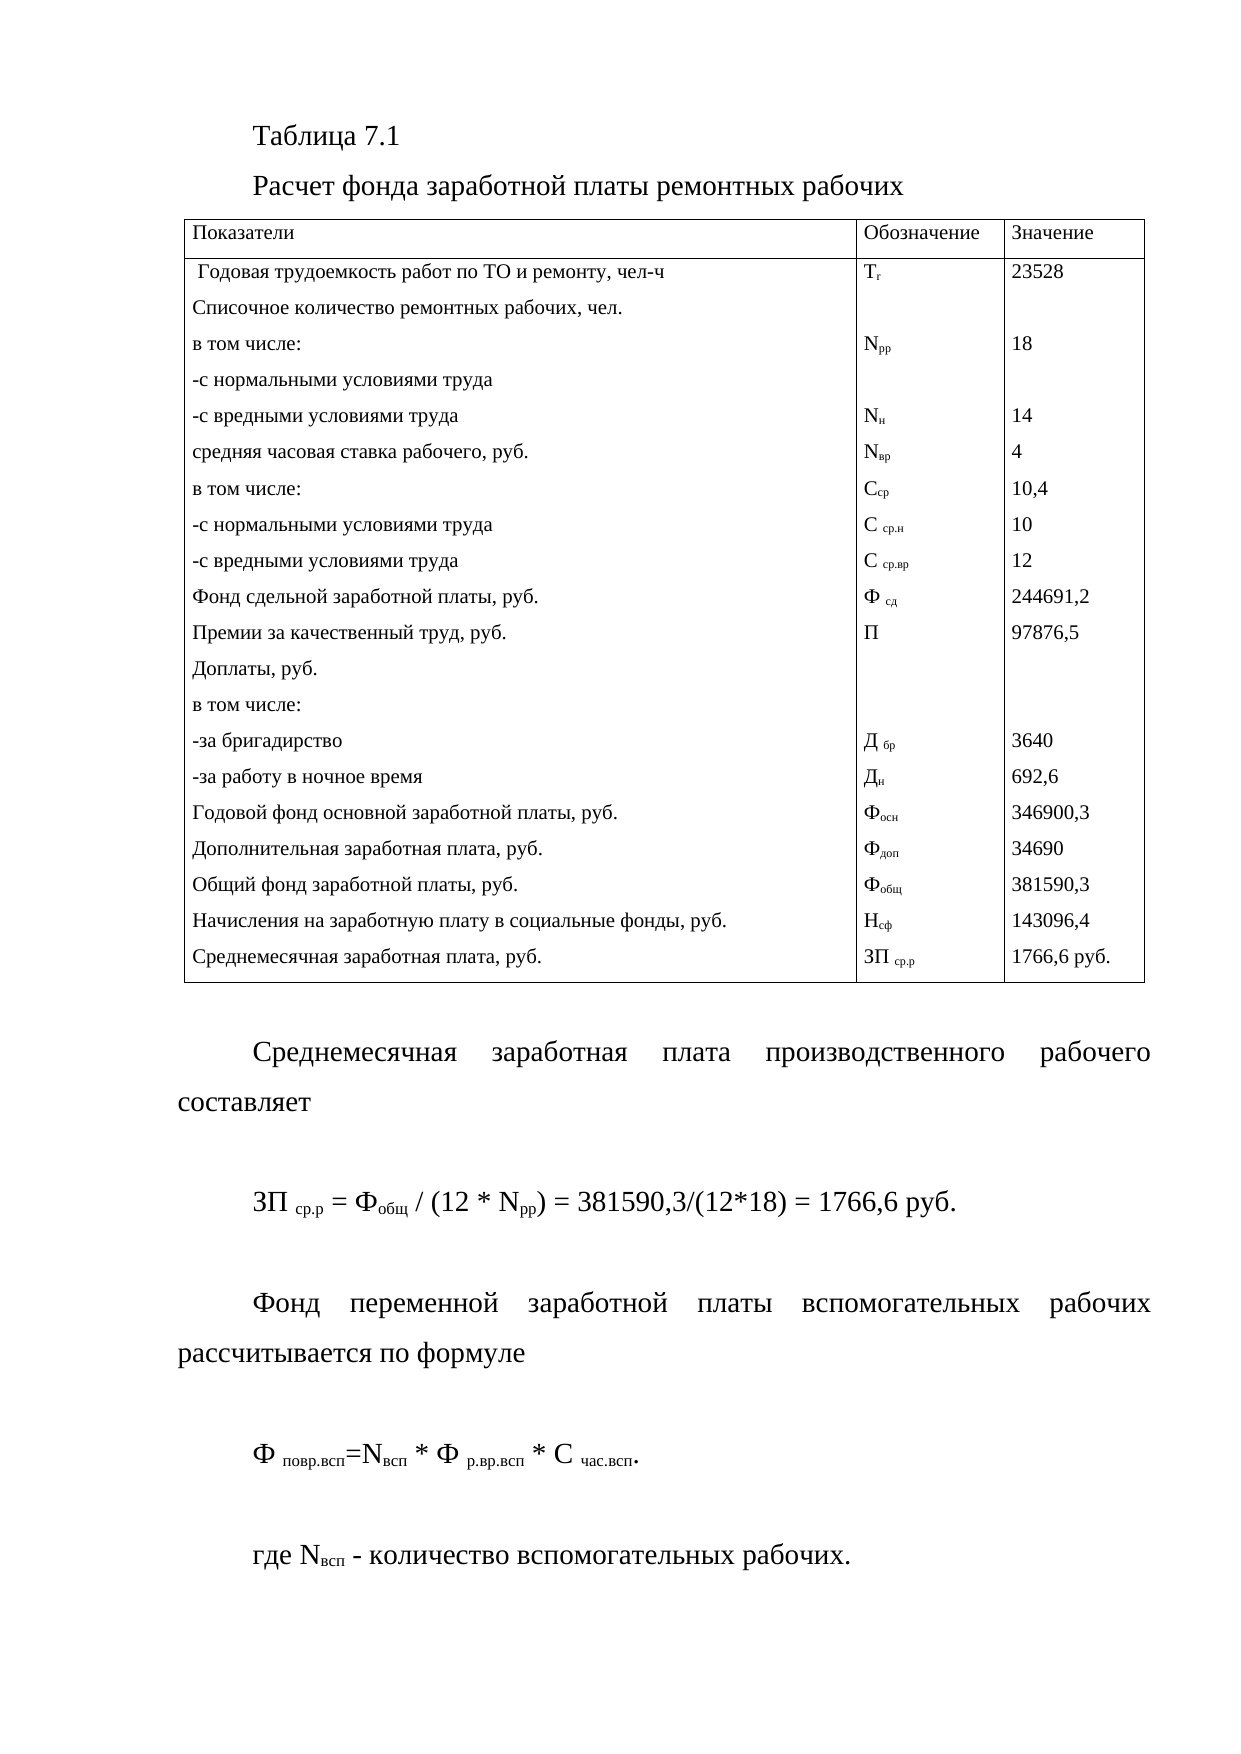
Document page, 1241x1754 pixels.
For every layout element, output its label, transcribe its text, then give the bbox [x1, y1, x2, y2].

text Фонд переменной заработной платы вспомогательных рабочих рассчитывается по формуле [177, 1285, 1152, 1369]
text Среднемесячная заработная плата производственного рабочего составляет [177, 1034, 1152, 1117]
text Расчет фонда заработной платы ремонтных рабочих [177, 168, 1152, 202]
text Ф повр.всп=Nвсп * Ф р.вр.всп * С час.всп. [177, 1436, 1152, 1470]
text где Nвсп - количество вспомогательных рабочих. [177, 1537, 1152, 1570]
table_cell Годовая трудоемкость работ по ТО и ремонту, чел-ч Списочное количество ремонтных рабочих, чел. в том числе: -с нормальными условиями труда -с вредными условиями труда средняя часовая ставка рабочего, руб. в том числе: -с нормальными условиями труда -с вредными условиями труда Фонд сдельной заработной платы, руб. Премии за качественный труд, руб. Доплаты, руб. в том числе: -за бригадирство -за работу в ночное время Годовой фонд основной заработной платы, руб. Дополнительная заработная плата, руб. Общий фонд заработной платы, руб. Начисления на заработную плату в социальные фонды, руб. Среднемесячная заработная плата, руб. [185, 259, 856, 982]
table_header Значение [1005, 220, 1144, 258]
text ЗП ср.р = Фобщ / (12 * Npp) = 381590,3/(12*18) = 1766,6 руб. [177, 1184, 1152, 1218]
table_cell Tr Npp Nн Nвр Cср С ср.н С ср.вр Ф сд П Д бр Дн Фосн Фдоп Фобщ Нсф ЗП ср.р [857, 259, 1004, 982]
text Таблица 7.1 [177, 118, 1152, 152]
table_header Обозначение [857, 220, 1004, 258]
table_cell 23528 18 14 4 10,4 10 12 244691,2 97876,5 3640 692,6 346900,3 34690 381590,3 143096,4 1766,6 руб. [1005, 259, 1144, 982]
table_header Показатели [185, 220, 856, 258]
